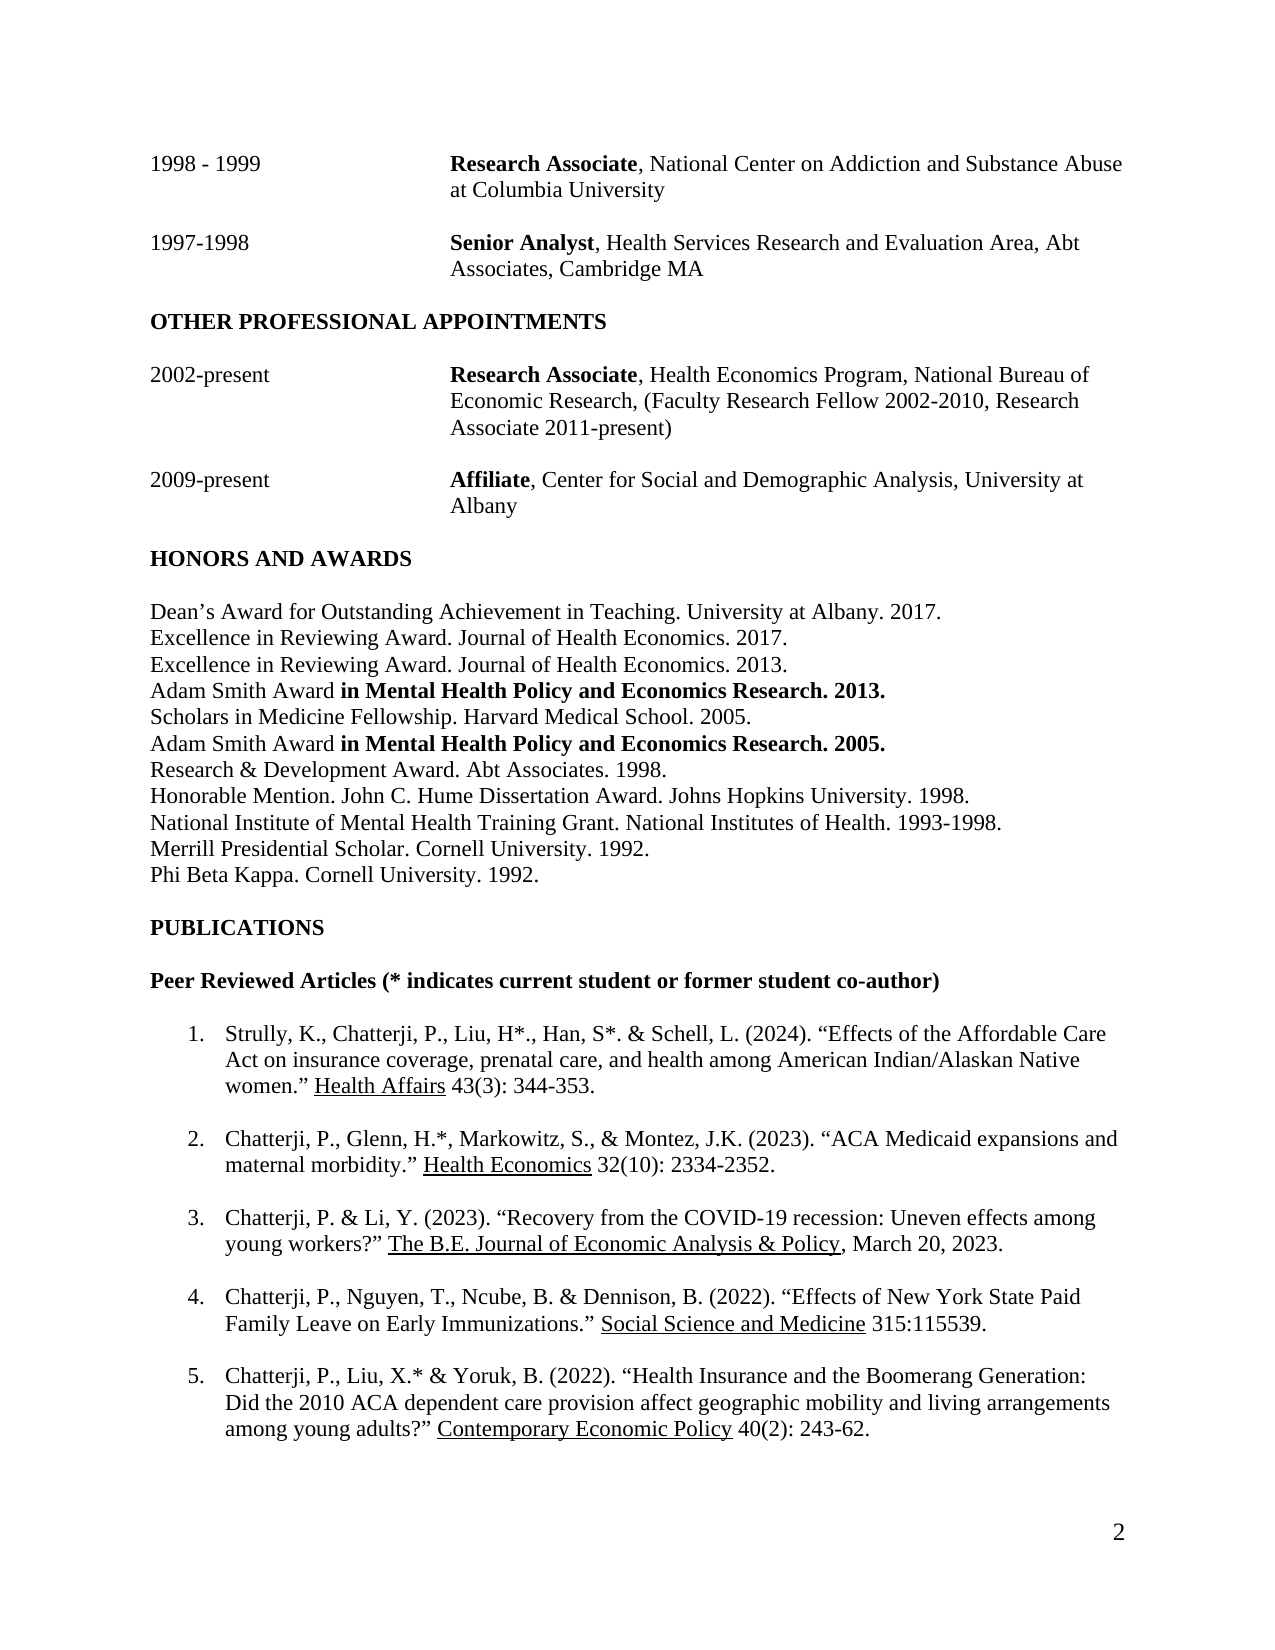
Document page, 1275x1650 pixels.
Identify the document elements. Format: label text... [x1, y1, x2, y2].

subtitle Excellence in Reviewing Award. Journal of Health Economics. 2017. [150, 624, 1125, 651]
text Scholars in Medicine Fellowship. Harvard Medical School. 2005. [150, 703, 1125, 730]
subtitle Adam Smith Award in Mental Health Policy and Economics Research. 2013. [150, 677, 1125, 703]
text Merrill Presidential Scholar. Cornell University. 1992. [150, 835, 1125, 862]
list Chatterji, P., Glenn, H.*, Markowitz, S., & Montez, J.K. (2023). “ACA Medicaid expansions and maternal morbidity.” Health Economics 32(10): 2334-2352. [187, 1125, 1125, 1178]
list Chatterji, P., Liu, X.* & Yoruk, B. (2022). “Health Insurance and the Boomerang Generation: Did the 2010 ACA dependent care provision affect geographic mobility and living arrangements among young adults?” Contemporary Economic Policy 40(2): 243-62. [187, 1362, 1125, 1441]
subtitle Research & Development Award. Abt Associates. 1998. [150, 756, 1125, 782]
text 2002-present Research Associate, Health Economics Program, National Bureau of Economic Research, (Faculty Research Fellow 2002-2010, Research Associate 2011-present) [150, 361, 1125, 440]
subtitle Excellence in Reviewing Award. Journal of Health Economics. 2013. [150, 651, 1125, 677]
text Honorable Mention. John C. Hume Dissertation Award. Johns Hopkins University. 1998. [150, 782, 1125, 809]
text 2009-present Affiliate, Center for Social and Demographic Analysis, University at Albany [150, 466, 1125, 519]
text 1998 - 1999 Research Associate, National Center on Addiction and Substance Abuse at Columbia University [150, 150, 1125, 203]
list Strully, K., Chatterji, P., Liu, H*., Han, S*. & Schell, L. (2024). “Effects of the Affordable Care Act on insurance coverage, prenatal care, and health among American Indian/Alaskan Native women.” Health Affairs 43(3): 344-353. [187, 1020, 1125, 1099]
subtitle Dean’s Award for Outstanding Achievement in Teaching. University at Albany. 2017. [150, 598, 1125, 624]
list Chatterji, P., Nguyen, T., Ncube, B. & Dennison, B. (2022). “Effects of New York State Paid Family Leave on Early Immunizations.” Social Science and Medicine 315:115539. [187, 1283, 1125, 1336]
text OTHER PROFESSIONAL APPOINTMENTS [150, 308, 1125, 334]
text National Institute of Mental Health Training Grant. National Institutes of Health. 1993-1998. [150, 809, 1125, 835]
list Chatterji, P. & Li, Y. (2023). “Recovery from the COVID-19 recession: Uneven effects among young workers?” The B.E. Journal of Economic Analysis & Policy, March 20, 2023. [187, 1204, 1125, 1257]
text Phi Beta Kappa. Cornell University. 1992. [150, 862, 1125, 888]
text Peer Reviewed Articles (* indicates current student or former student co-author) [150, 967, 1125, 993]
text HONORS AND AWARDS [150, 545, 1125, 572]
text 1997-1998 Senior Analyst, Health Services Research and Evaluation Area, Abt Associates, Cambridge MA [150, 229, 1125, 282]
subtitle Adam Smith Award in Mental Health Policy and Economics Research. 2005. [150, 730, 1125, 756]
text PUBLICATIONS [150, 914, 1125, 941]
